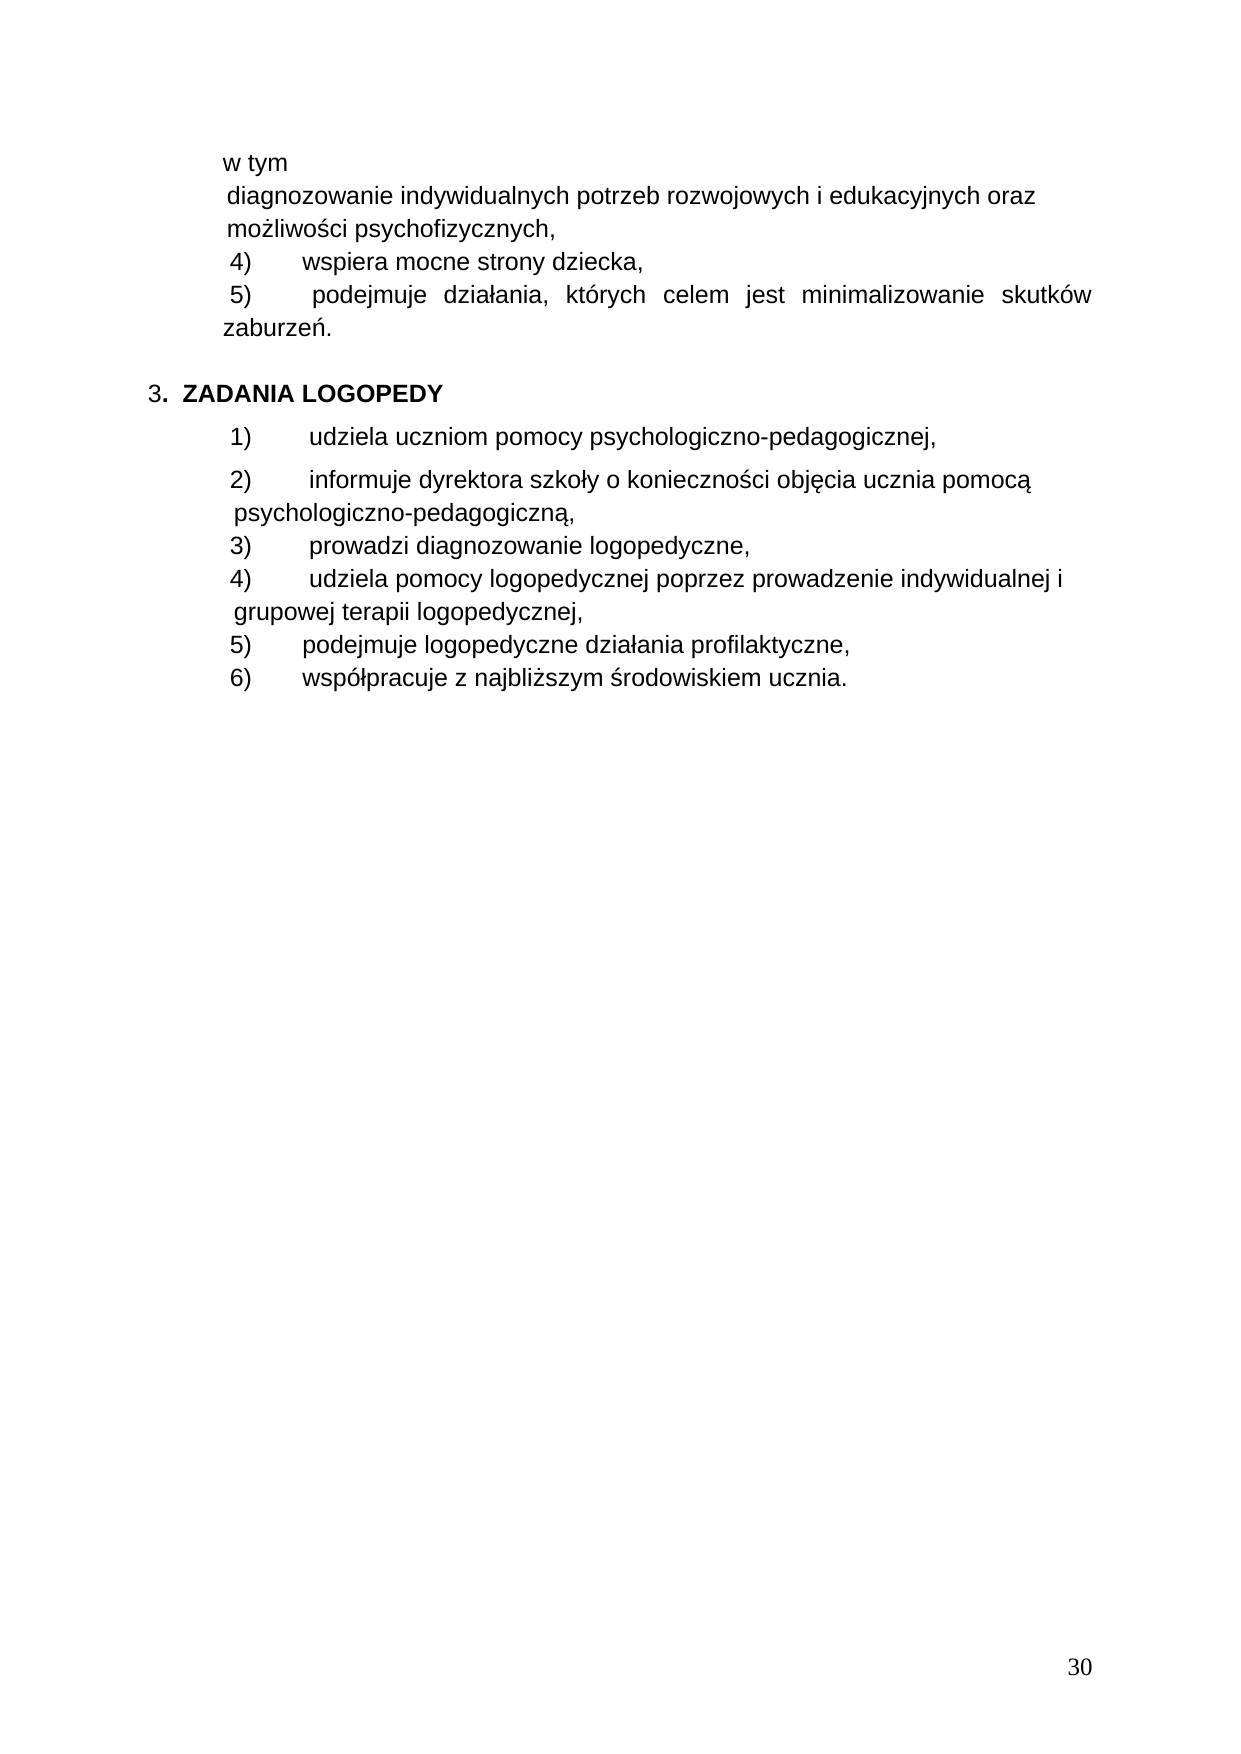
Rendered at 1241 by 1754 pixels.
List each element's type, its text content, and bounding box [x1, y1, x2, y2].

list podejmuje logopedyczne działania profilaktyczne, [223, 630, 1093, 659]
list wspiera mocne strony dziecka, [223, 247, 1093, 275]
list grupowej terapii logopedycznej, [192, 597, 1093, 626]
list udziela pomocy logopedycznej poprzez prowadzenie indywidualnej i [223, 564, 1093, 593]
list prowadzi diagnozowanie logopedyczne, [223, 531, 1093, 560]
list udziela uczniom pomocy psychologiczno-pedagogicznej, [223, 422, 1093, 451]
list możliwości psychofizycznych, [192, 214, 1093, 242]
list diagnozowanie indywidualnych potrzeb rozwojowych i edukacyjnych oraz [192, 181, 1093, 209]
list podejmuje działania, których celem jest minimalizowanie skutków zaburzeń. [223, 280, 1093, 341]
list psychologiczno-pedagogiczną, [192, 498, 1093, 527]
list informuje dyrektora szkoły o konieczności objęcia ucznia pomocą [223, 465, 1093, 494]
text 3. ZADANIA LOGOPEDY [148, 379, 1093, 407]
list współpracuje z najbliższym środowiskiem ucznia. [223, 663, 1093, 692]
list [223, 148, 1093, 176]
